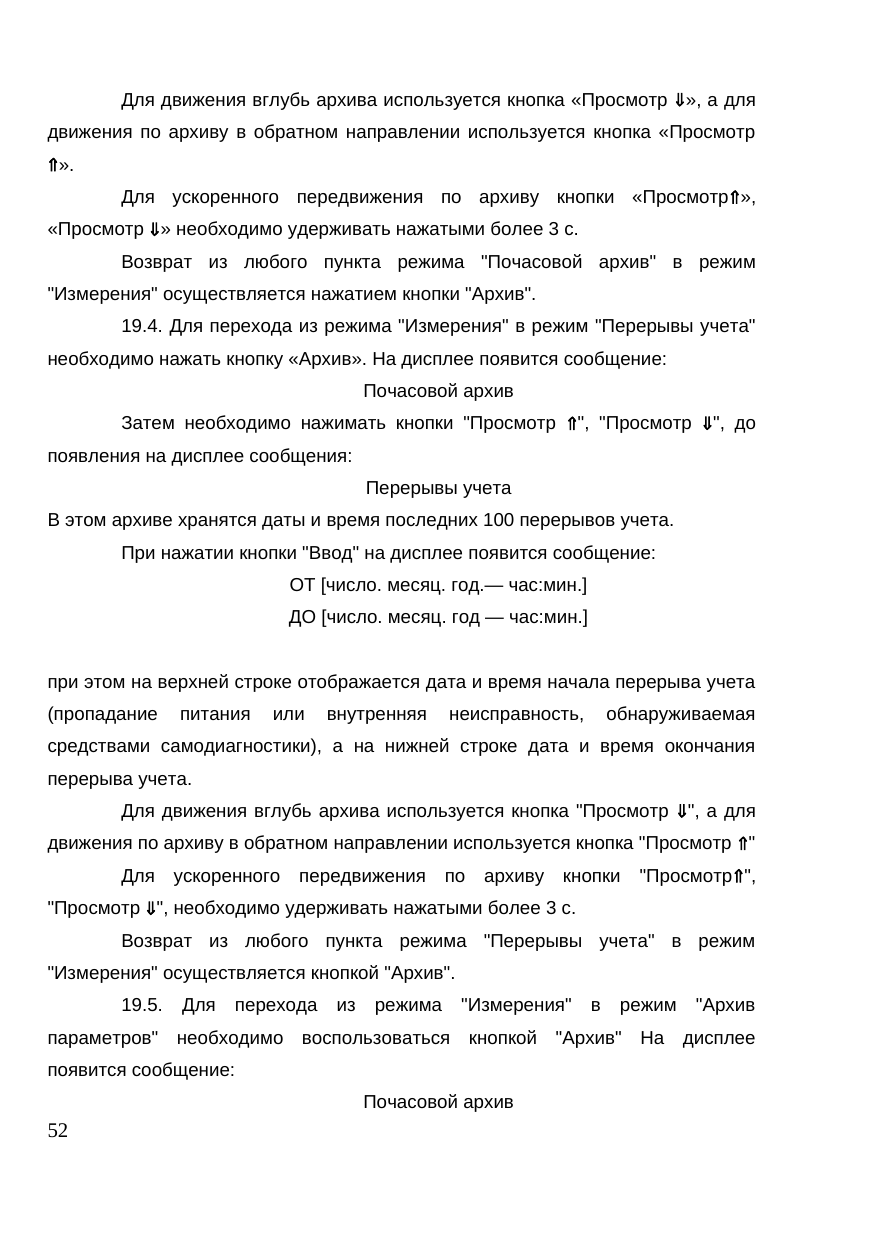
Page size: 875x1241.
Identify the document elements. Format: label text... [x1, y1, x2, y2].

text ДО [число. месяц. год — час:мин.] [47, 606, 756, 628]
text Для движения вглубь архива используется кнопка «Просмотр », а для движения по архиву в обратном направлении используется кнопка «Просмотр ». [47, 89, 756, 175]
text при этом на верхней строке отображается дата и время начала перерыва учета (пропадание питания или внутренняя неисправность, обнаруживаемая средствами самодиагностики), а на нижней строке дата и время окончания перерыва учета. [47, 671, 756, 789]
text Для ускоренного передвижения по архиву кнопки «Просмотр», «Просмотр » необходимо удерживать нажатыми более 3 с. [47, 186, 756, 240]
text Возврат из любого пункта режима "Почасовой архив" в режим "Измерения" осуществляется нажатием кнопки "Архив". [47, 251, 756, 304]
text Затем необходимо нажимать кнопки "Просмотр ", "Просмотр ", до появления на дисплее сообщения: [47, 412, 756, 466]
text Почасовой архив [47, 1091, 756, 1113]
text Для ускоренного передвижения по архиву кнопки "Просмотр", "Просмотр ", необходимо удерживать нажатыми более 3 с. [47, 865, 756, 919]
text Почасовой архив [47, 380, 756, 401]
text Для движения вглубь архива используется кнопка "Просмотр ", а для движения по архиву в обратном направлении используется кнопка "Просмотр " [47, 800, 756, 854]
text В этом архиве хранятся даты и время последних 100 перерывов учета. [47, 509, 756, 531]
text При нажатии кнопки "Ввод" на дисплее появится сообщение: [47, 541, 756, 563]
text Возврат из любого пункта режима "Перерывы учета" в режим "Измерения" осуществляется кнопкой "Архив". [47, 929, 756, 983]
text 19.4. Для перехода из режима "Измерения" в режим "Перерывы учета" необходимо нажать кнопку «Архив». На дисплее появится сообщение: [47, 315, 756, 369]
text ОТ [число. месяц. год.— час:мин.] [47, 574, 756, 595]
text Перерывы учета [47, 477, 756, 498]
text 19.5. Для перехода из режима "Измерения" в режим "Архив параметров" необходимо воспользоваться кнопкой "Архив" На дисплее появится сообщение: [47, 994, 756, 1080]
